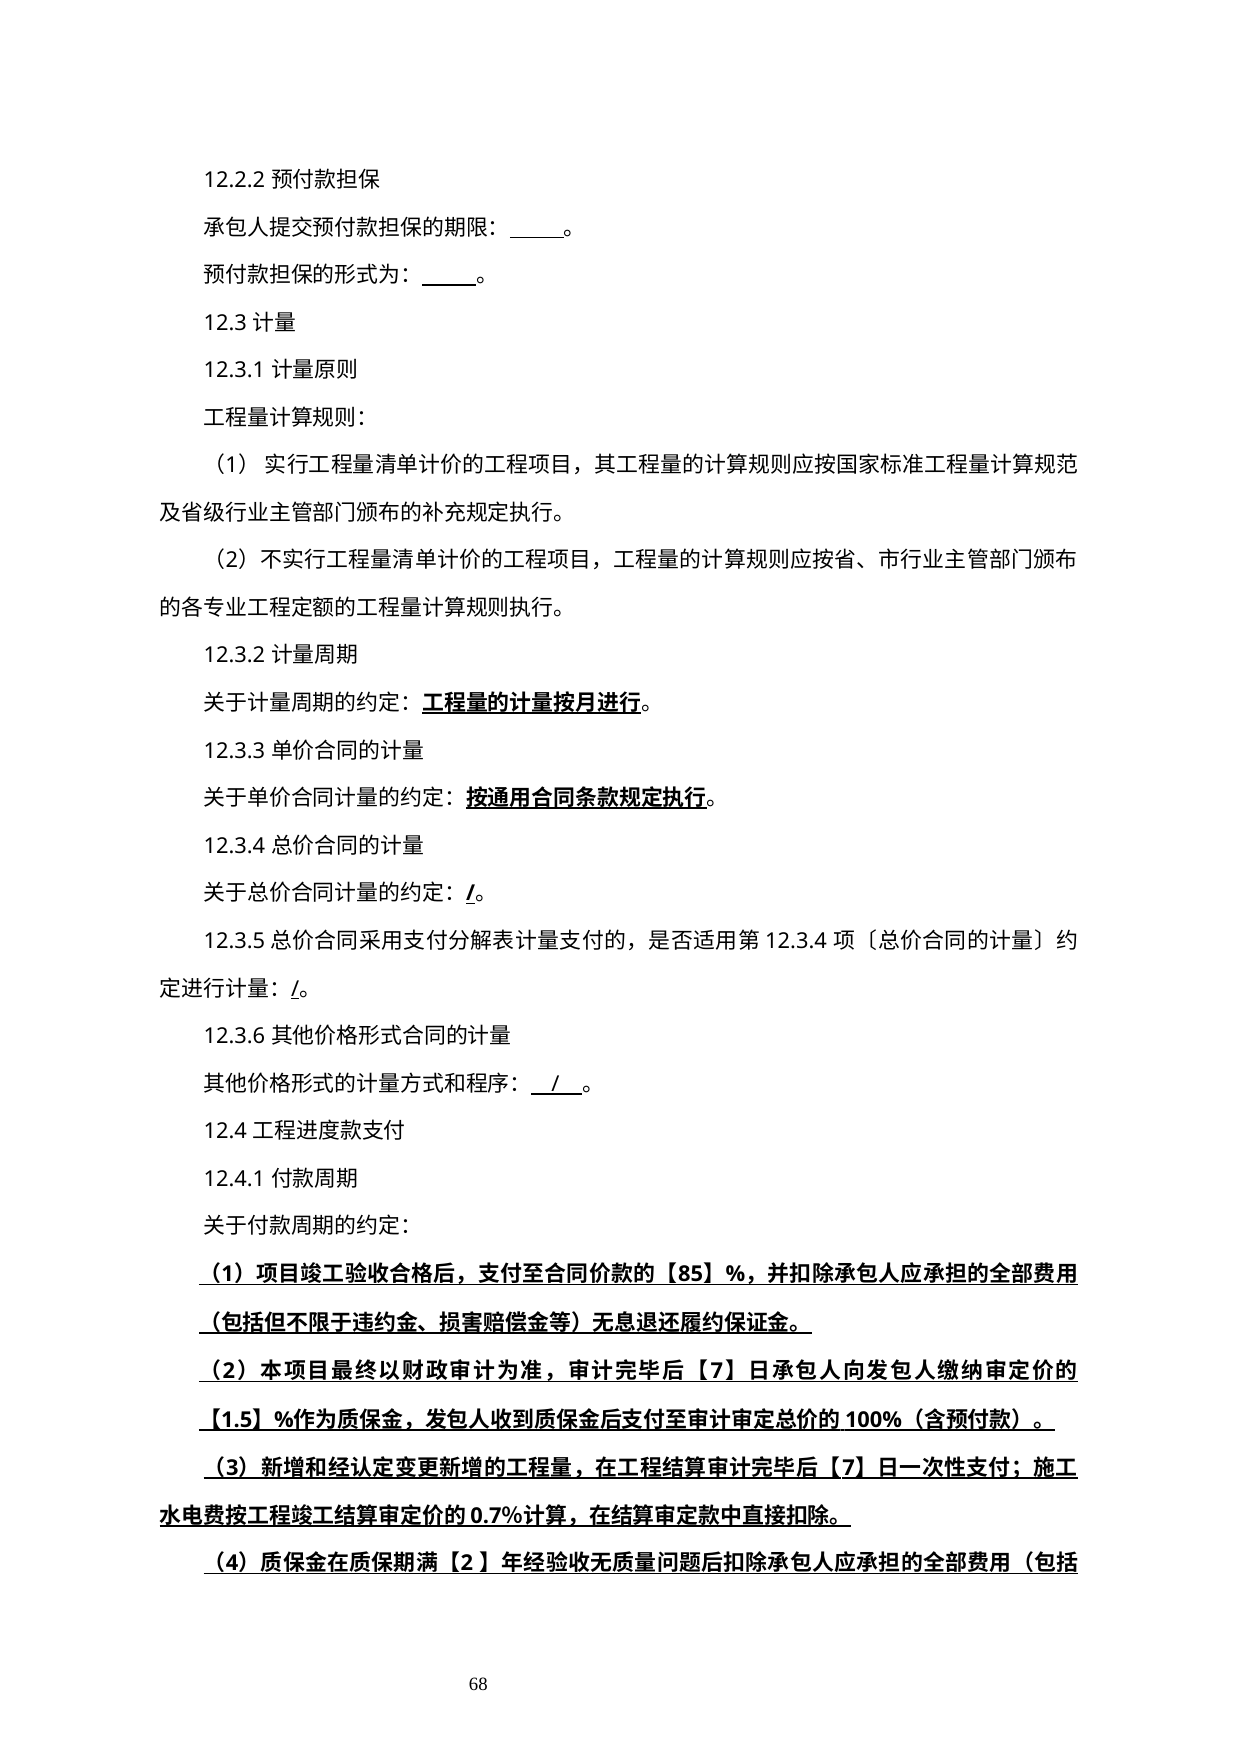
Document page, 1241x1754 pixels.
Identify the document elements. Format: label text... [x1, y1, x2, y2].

text 关于计量周期的约定：工程量的计量按月进行。 [159, 685, 1078, 717]
text 承包人提交预付款担保的期限： 。 [159, 209, 1078, 241]
text 其他价格形式的计量方式和程序： / 。 [159, 1066, 1078, 1097]
text 预付款担保的形式为： 。 [159, 257, 1078, 289]
text （2）本项目最终以财政审计为准，审计完毕后【7】日承包人向发包人缴纳审定价的【1.5】%作为质保金，发包人收到质保金后支付至审计审定总价的100%（含预付款）。 [199, 1353, 1078, 1381]
text 12.3.2 计量周期 [159, 637, 1078, 669]
text （1）项目竣工验收合格后，支付至合同价款的【85】%，并扣除承包人应承担的全部费用（包括但不限于违约金、损害赔偿金等）无息退还履约保证金。 [199, 1285, 1078, 1337]
text 12.3.3 单价合同的计量 [159, 733, 1078, 764]
text （3）新增和经认定变更新增的工程量，在工程结算审计完毕后【7】日一次性支付；施工水电费按工程竣工结算审定价的0.7％计算，在结算审定款中直接扣除。 [159, 1450, 1078, 1529]
text 12.3.5总价合同采用支付分解表计量支付的，是否适用第12.3.4 项〔总价合同的计量〕约定进行计量：/。 [159, 923, 1078, 1002]
text （2）本项目最终以财政审计为准，审计完毕后【7】日承包人向发包人缴纳审定价的【1.5】%作为质保金，发包人收到质保金后支付至审计审定总价的100%（含预付款）。 [199, 1382, 1078, 1434]
text 关于付款周期的约定： [159, 1208, 1078, 1240]
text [159, 1545, 1078, 1577]
text 12.4.1 付款周期 [159, 1161, 1078, 1193]
text 12.3 计量 [159, 304, 1078, 336]
text 12.3.1 计量原则 [159, 352, 1078, 384]
text 12.3.6 其他价格形式合同的计量 [159, 1018, 1078, 1050]
text 关于总价合同计量的约定：/。 [159, 875, 1078, 907]
text （1）项目竣工验收合格后，支付至合同价款的【85】%，并扣除承包人应承担的全部费用（包括但不限于违约金、损害赔偿金等）无息退还履约保证金。 [199, 1256, 1078, 1284]
text 12.3.4 总价合同的计量 [159, 828, 1078, 859]
text 12.4 工程进度款支付 [159, 1113, 1078, 1145]
text 12.2.2 预付款担保 [159, 162, 1078, 194]
text （2）不实行工程量清单计价的工程项目，工程量的计算规则应按省、市行业主管部门颁布的各专业工程定额的工程量计算规则执行。 [159, 542, 1078, 622]
text 关于单价合同计量的约定：按通用合同条款规定执行。 [159, 780, 1078, 812]
text （1） 实行工程量清单计价的工程项目，其工程量的计算规则应按国家标准工程量计算规范及省级行业主管部门颁布的补充规定执行。 [159, 447, 1078, 527]
text 工程量计算规则： [159, 400, 1078, 431]
